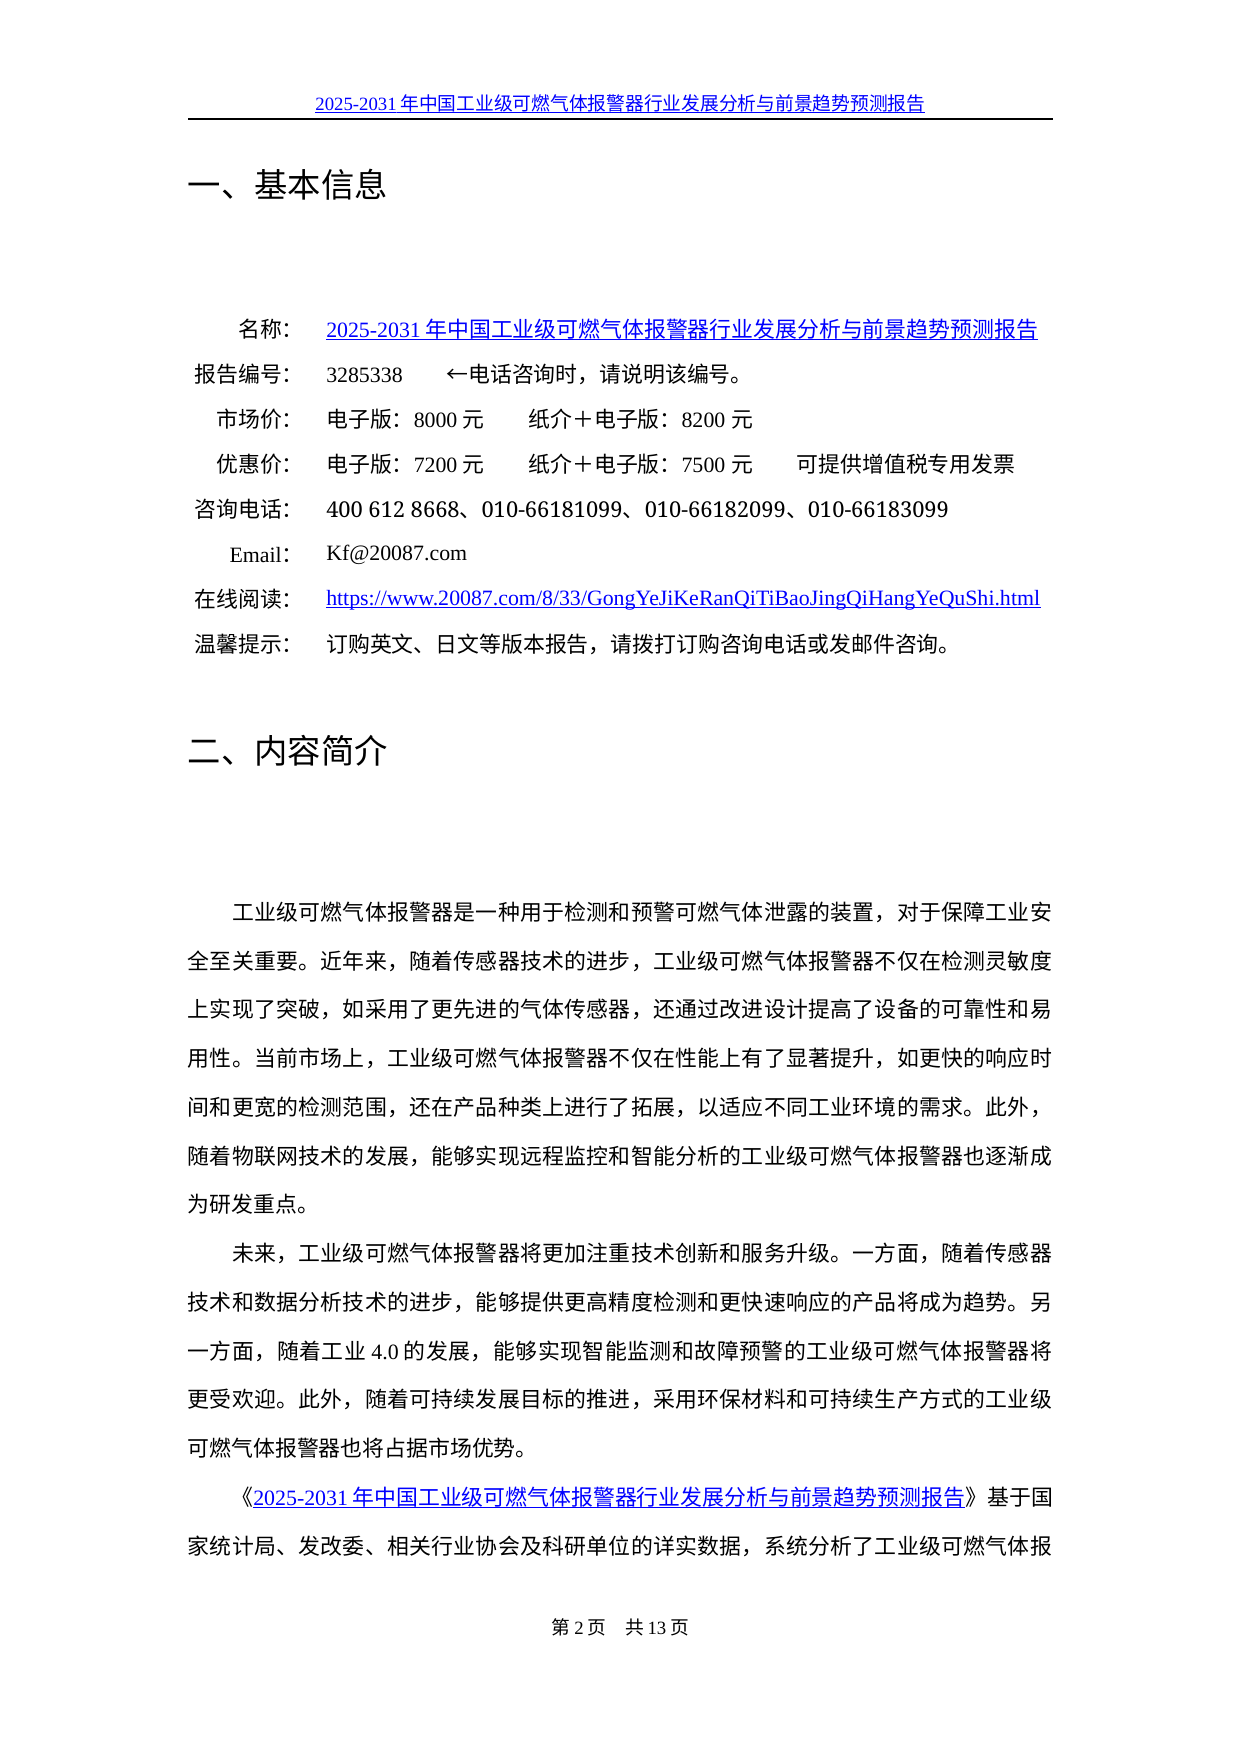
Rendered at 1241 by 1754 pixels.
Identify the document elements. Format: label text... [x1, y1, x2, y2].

table_cell Kf@20087.com [315, 537, 1073, 582]
table_header 2025-2031年中国工业级可燃气体报警器行业发展分析与前景趋势预测报告 [315, 312, 1073, 357]
title 二、内容简介 [187, 717, 1053, 782]
title 一、基本信息 [187, 150, 1053, 215]
table_cell Email： [167, 537, 315, 582]
table_cell 在线阅读： [167, 582, 315, 627]
table_header 名称： [167, 312, 315, 357]
table_cell 400 612 8668、010-66181099、010-66182099、010-66183099 [315, 492, 1073, 537]
table_cell 3285338 ←电话咨询时，请说明该编号。 [315, 357, 1073, 402]
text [187, 894, 1053, 1561]
table_cell 电子版：7200 元 纸介＋电子版：7500 元 可提供增值税专用发票 [315, 447, 1073, 492]
table_cell 温馨提示： [167, 627, 315, 672]
table_cell 市场价： [167, 402, 315, 447]
table_cell 优惠价： [167, 447, 315, 492]
table_cell 电子版：8000 元 纸介＋电子版：8200 元 [315, 402, 1073, 447]
table_cell 咨询电话： [167, 492, 315, 537]
table_cell 报告编号： [167, 357, 315, 402]
table_cell 订购英文、日文等版本报告，请拨打订购咨询电话或发邮件咨询。 [315, 627, 1073, 672]
table_cell [315, 582, 1073, 627]
